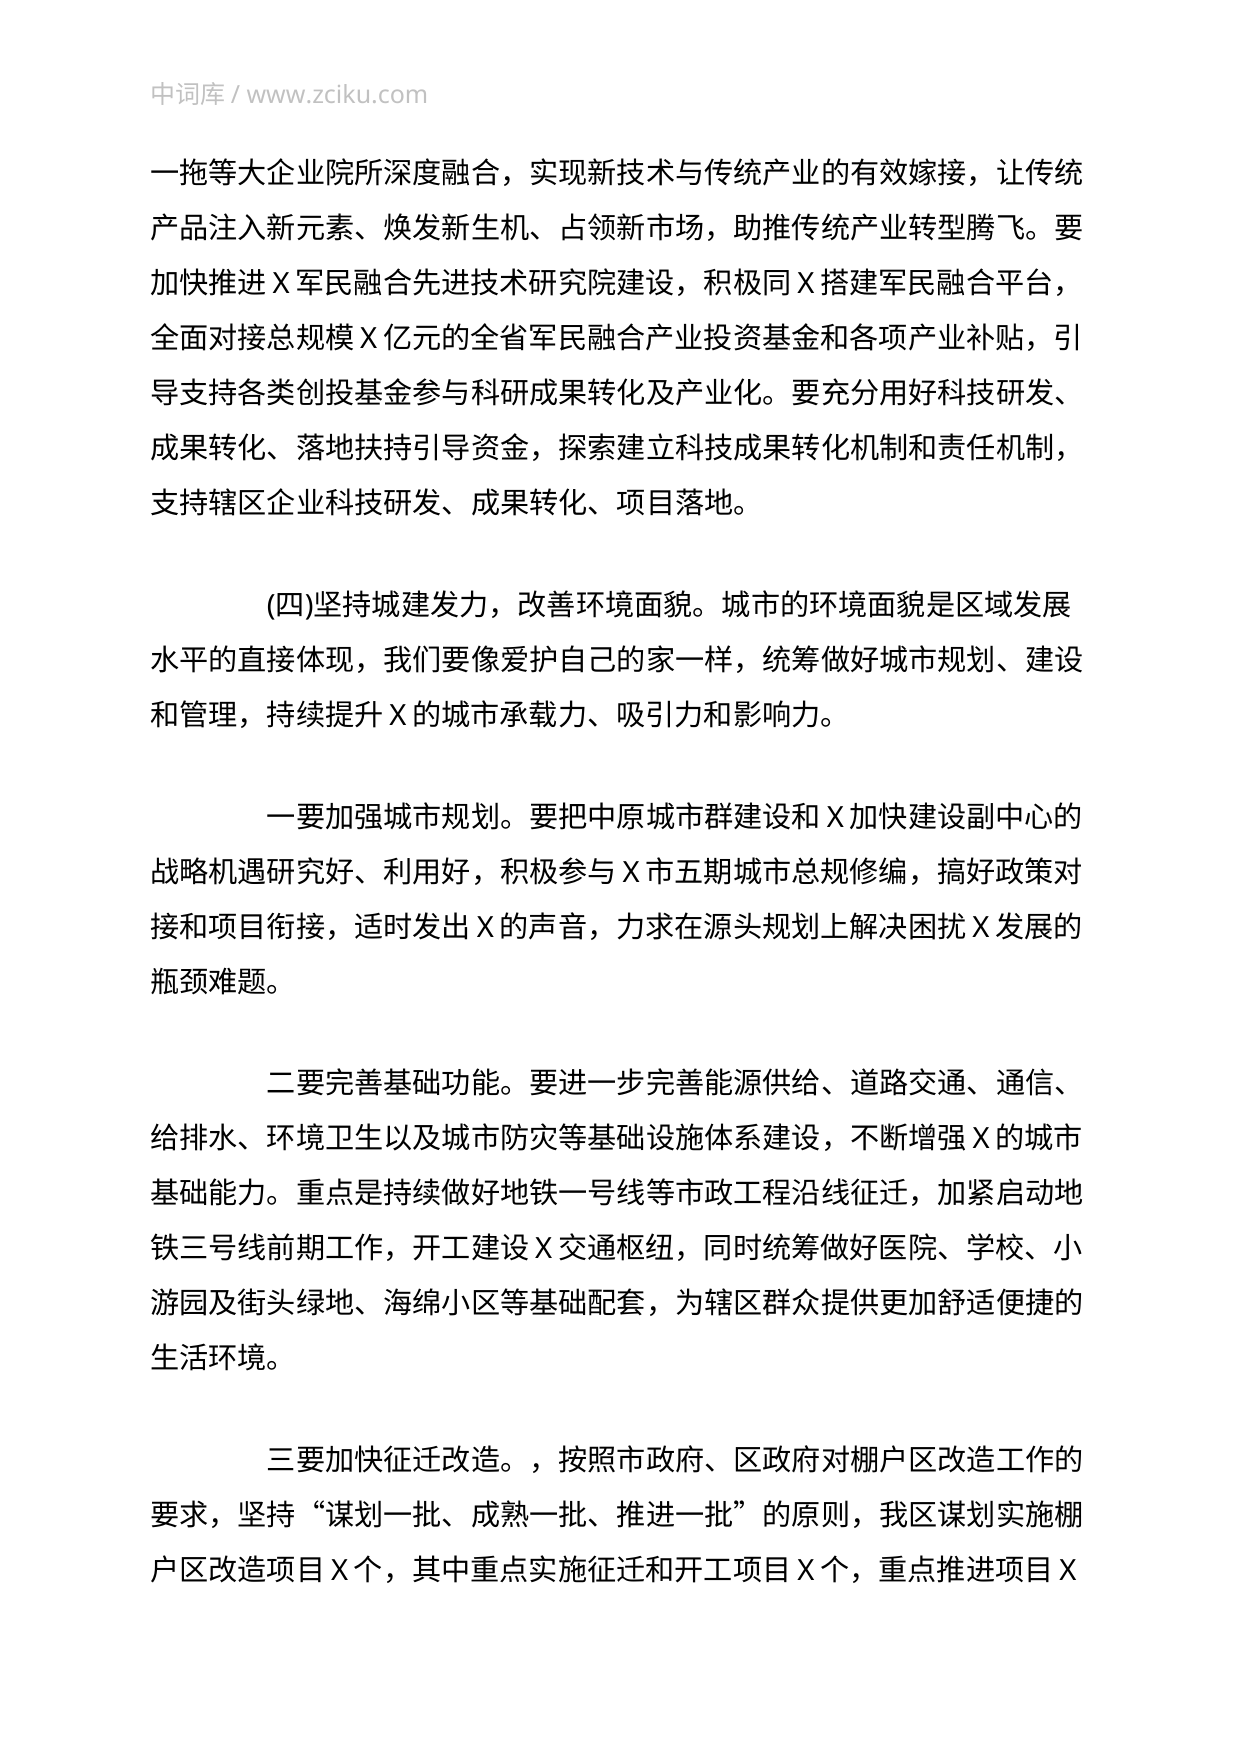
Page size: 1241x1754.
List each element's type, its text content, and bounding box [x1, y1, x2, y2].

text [150, 150, 1090, 522]
text 二要完善基础功能。要进一步完善能源供给、道路交通、通信、给排水、环境卫生以及城市防灾等基础设施体系建设，不断增强X的城市基础能力。重点是持续做好地铁一号线等市政工程沿线征迁，加紧启动地铁三号线前期工作，开工建设X交通枢纽，同时统筹做好医院、学校、小游园及街头绿地、海绵小区等基础配套，为辖区群众提供更加舒适便捷的生活环境。 [150, 1060, 1090, 1377]
text 一要加强城市规划。要把中原城市群建设和X加快建设副中心的战略机遇研究好、利用好，积极参与X市五期城市总规修编，搞好政策对接和项目衔接，适时发出X的声音，力求在源头规划上解决困扰X发展的瓶颈难题。 [150, 793, 1090, 1001]
text (四)坚持城建发力，改善环境面貌。城市的环境面貌是区域发展水平的直接体现，我们要像爱护自己的家一样，统筹做好城市规划、建设和管理，持续提升X的城市承载力、吸引力和影响力。 [150, 581, 1090, 734]
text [150, 1436, 1090, 1589]
